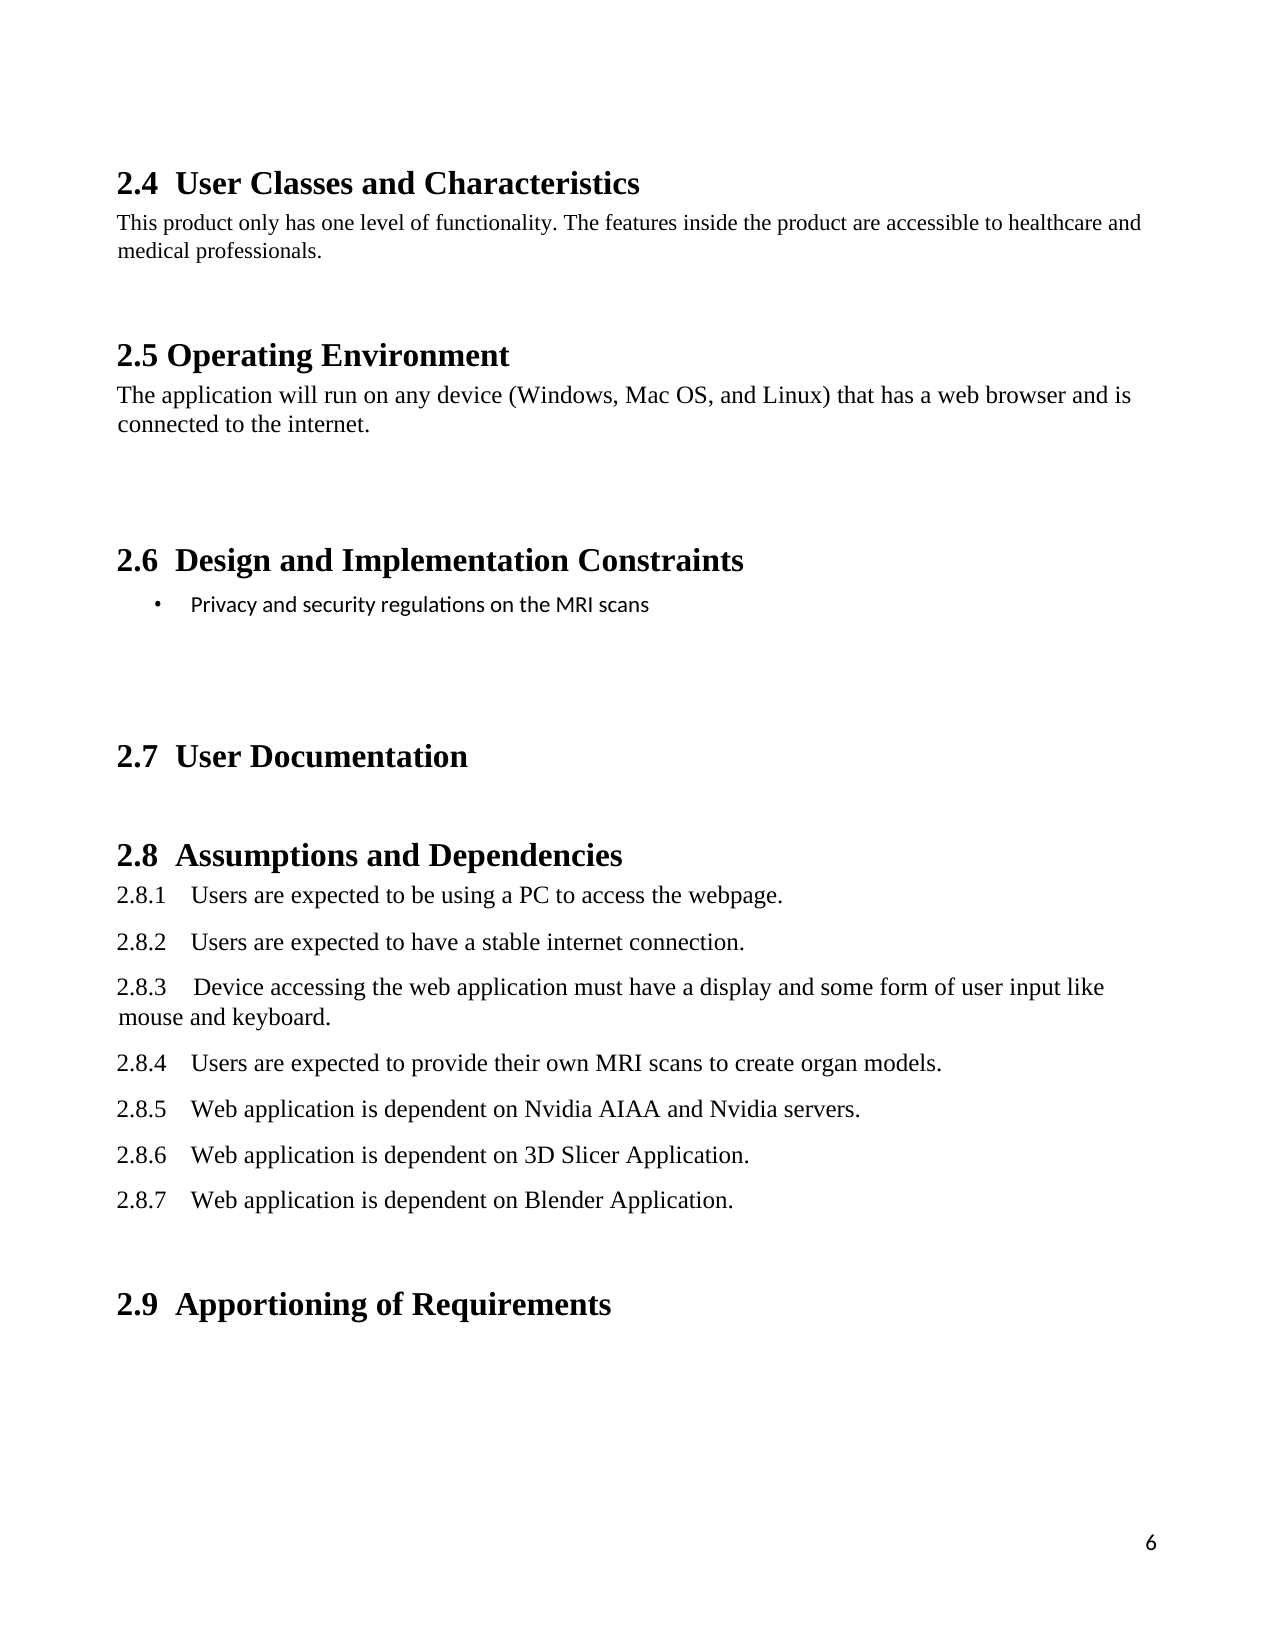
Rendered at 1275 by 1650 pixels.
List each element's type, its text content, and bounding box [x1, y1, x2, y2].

text • Privacy and security regulations on the MRI scans [118, 588, 1275, 619]
text This product only has one level of functionality. The features inside the product are accessible to healthcare and medical professionals. [116, 209, 1159, 264]
text 2.8.3 Device accessing the web application must have a display and some form of user input like mouse and keyboard. [116, 972, 1159, 1031]
text 2.6 Design and Implementation Constraints [116, 540, 1275, 578]
text 2.8.1 Users are expected to be using a PC to access the webpage. [116, 881, 1275, 909]
subtitle 2.4 User Classes and Characteristics [116, 164, 1275, 202]
text The application will run on any device (Windows, Mac OS, and Linux) that has a web browser and is connected to the internet. [116, 380, 1159, 438]
text 2.8.6 Web application is dependent on 3D Slicer Application. [116, 1140, 1275, 1169]
text 2.8.4 Users are expected to provide their own MRI scans to create organ models. [116, 1048, 1275, 1077]
subtitle 2.8 Assumptions and Dependencies [116, 836, 1275, 874]
text 2.7 User Documentation [116, 736, 1275, 775]
subtitle 2.5 Operating Environment [116, 335, 1275, 373]
text 2.8.7 Web application is dependent on Blender Application. [116, 1186, 1275, 1214]
text 2.9 Apportioning of Requirements [116, 1284, 1275, 1322]
text 2.8.5 Web application is dependent on Nvidia AIAA and Nvidia servers. [116, 1094, 1275, 1123]
text 2.8.2 Users are expected to have a stable internet connection. [116, 927, 1275, 956]
